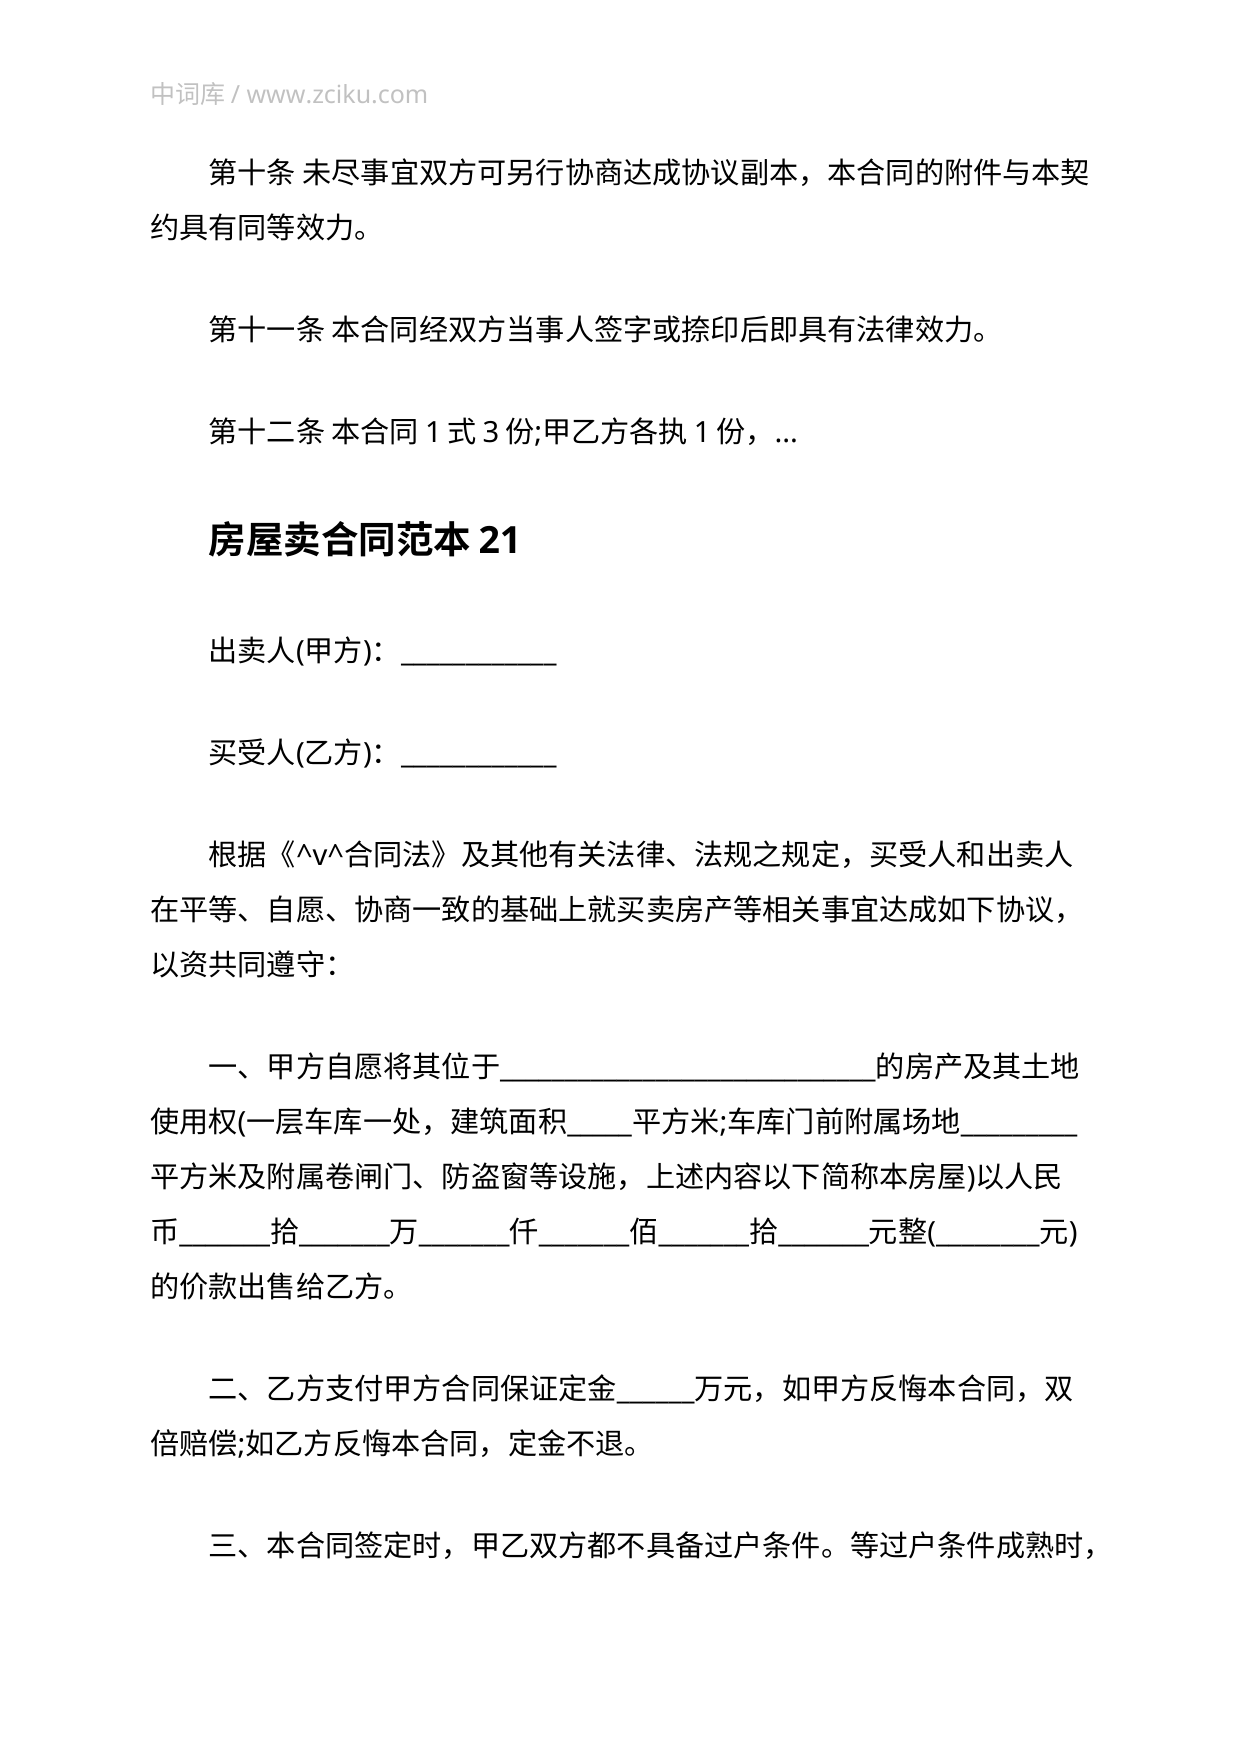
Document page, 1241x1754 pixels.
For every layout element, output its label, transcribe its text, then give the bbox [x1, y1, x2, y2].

text 一、甲方自愿将其位于_____________________________的房产及其土地使用权(一层车库一处，建筑面积_____平方米;车库门前附属场地_________平方米及附属卷闸门、防盗窗等设施，上述内容以下简称本房屋)以人民币_______拾_______万_______仟_______佰_______拾_______元整(________元)的价款出售给乙方。 [150, 1044, 1090, 1306]
text 买受人(乙方)：____________ [150, 730, 1090, 772]
text 二、乙方支付甲方合同保证定金______万元，如甲方反悔本合同，双倍赔偿;如乙方反悔本合同，定金不退。 [150, 1365, 1090, 1463]
text 第十条 未尽事宜双方可另行协商达成协议副本，本合同的附件与本契约具有同等效力。 [150, 150, 1090, 247]
text 第十一条 本合同经双方当事人签字或捺印后即具有法律效力。 [150, 307, 1090, 349]
text 第十二条 本合同1式3份;甲乙方各执1份，... [150, 408, 1090, 451]
text 根据《^v^合同法》及其他有关法律、法规之规定，买受人和出卖人在平等、自愿、协商一致的基础上就买卖房产等相关事宜达成如下协议，以资共同遵守： [150, 832, 1090, 984]
text 房屋卖合同范本21 [150, 510, 1090, 565]
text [150, 1522, 1090, 1565]
text 出卖人(甲方)：____________ [150, 628, 1090, 670]
